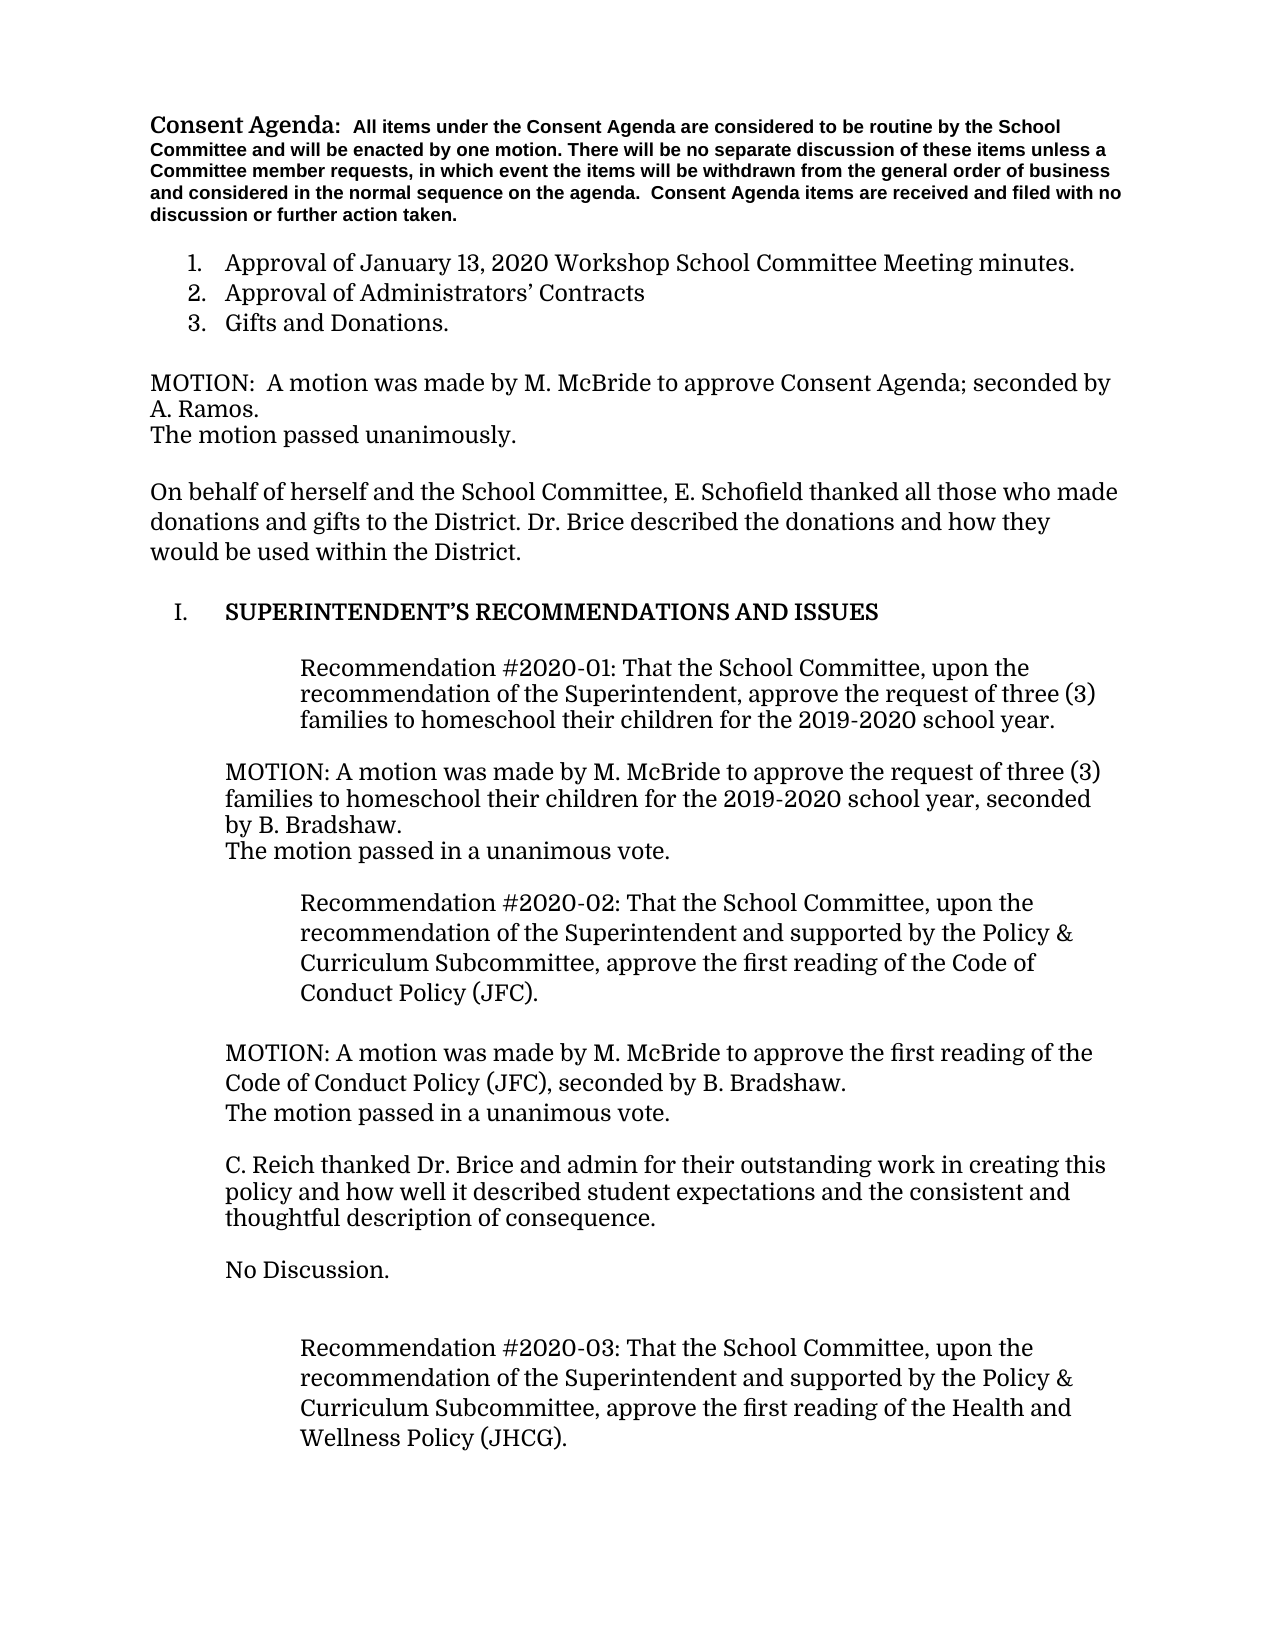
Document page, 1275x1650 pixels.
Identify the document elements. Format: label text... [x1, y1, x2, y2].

text Recommendation #2020-03: That the School Committee, upon the recommendation of the Superintendent and supported by the Policy & Curriculum Subcommittee, approve the first reading of the Health and Wellness Policy (JHCG). [300, 1336, 1125, 1452]
text The motion passed unanimously. [150, 423, 1125, 449]
list SUPERINTENDENT’S RECOMMENDATIONS AND ISSUES [187, 599, 1125, 626]
text Recommendation #2020-02: That the School Committee, upon the recommendation of the Superintendent and supported by the Policy & Curriculum Subcommittee, approve the first reading of the Code of Conduct Policy (JFC). [300, 891, 1125, 1007]
list Approval of Administrators’ Contracts [187, 281, 1125, 307]
text Recommendation #2020-01: That the School Committee, upon the recommendation of the Superintendent, approve the request of three (3) families to homeschool their children for the 2019-2020 school year. [300, 656, 1125, 734]
list Gifts and Donations. [187, 311, 1125, 337]
text Consent Agenda: All items under the Consent Agenda are considered to be routine by the School Committee and will be enacted by one motion. There will be no separate discussion of these items unless a Committee member requests, in which event the items will be withdrawn from the general order of business and considered in the normal sequence on the agenda. Consent Agenda items are received and filed with no discussion or further action taken. [150, 112, 1125, 225]
text MOTION: A motion was made by M. McBride to approve the first reading of the Code of Conduct Policy (JFC), seconded by B. Bradshaw. [225, 1041, 1125, 1097]
text No Discussion. [225, 1258, 1125, 1284]
text MOTION: A motion was made by M. McBride to approve Consent Agenda; seconded by A. Ramos. [150, 371, 1125, 423]
text MOTION: A motion was made by M. McBride to approve the request of three (3) families to homeschool their children for the 2019-2020 school year, seconded by B. Bradshaw. [225, 760, 1125, 839]
text The motion passed in a unanimous vote. [225, 1101, 1125, 1127]
text C. Reich thanked Dr. Brice and admin for their outstanding work in creating this policy and how well it described student expectations and the consistent and thoughtful description of consequence. [225, 1153, 1125, 1232]
list Approval of January 13, 2020 Workshop School Committee Meeting minutes. [187, 251, 1125, 277]
text On behalf of herself and the School Committee, E. Schofield thanked all those who made donations and gifts to the District. Dr. Brice described the donations and how they would be used within the District. [150, 479, 1125, 566]
text The motion passed in a unanimous vote. [225, 839, 1125, 865]
